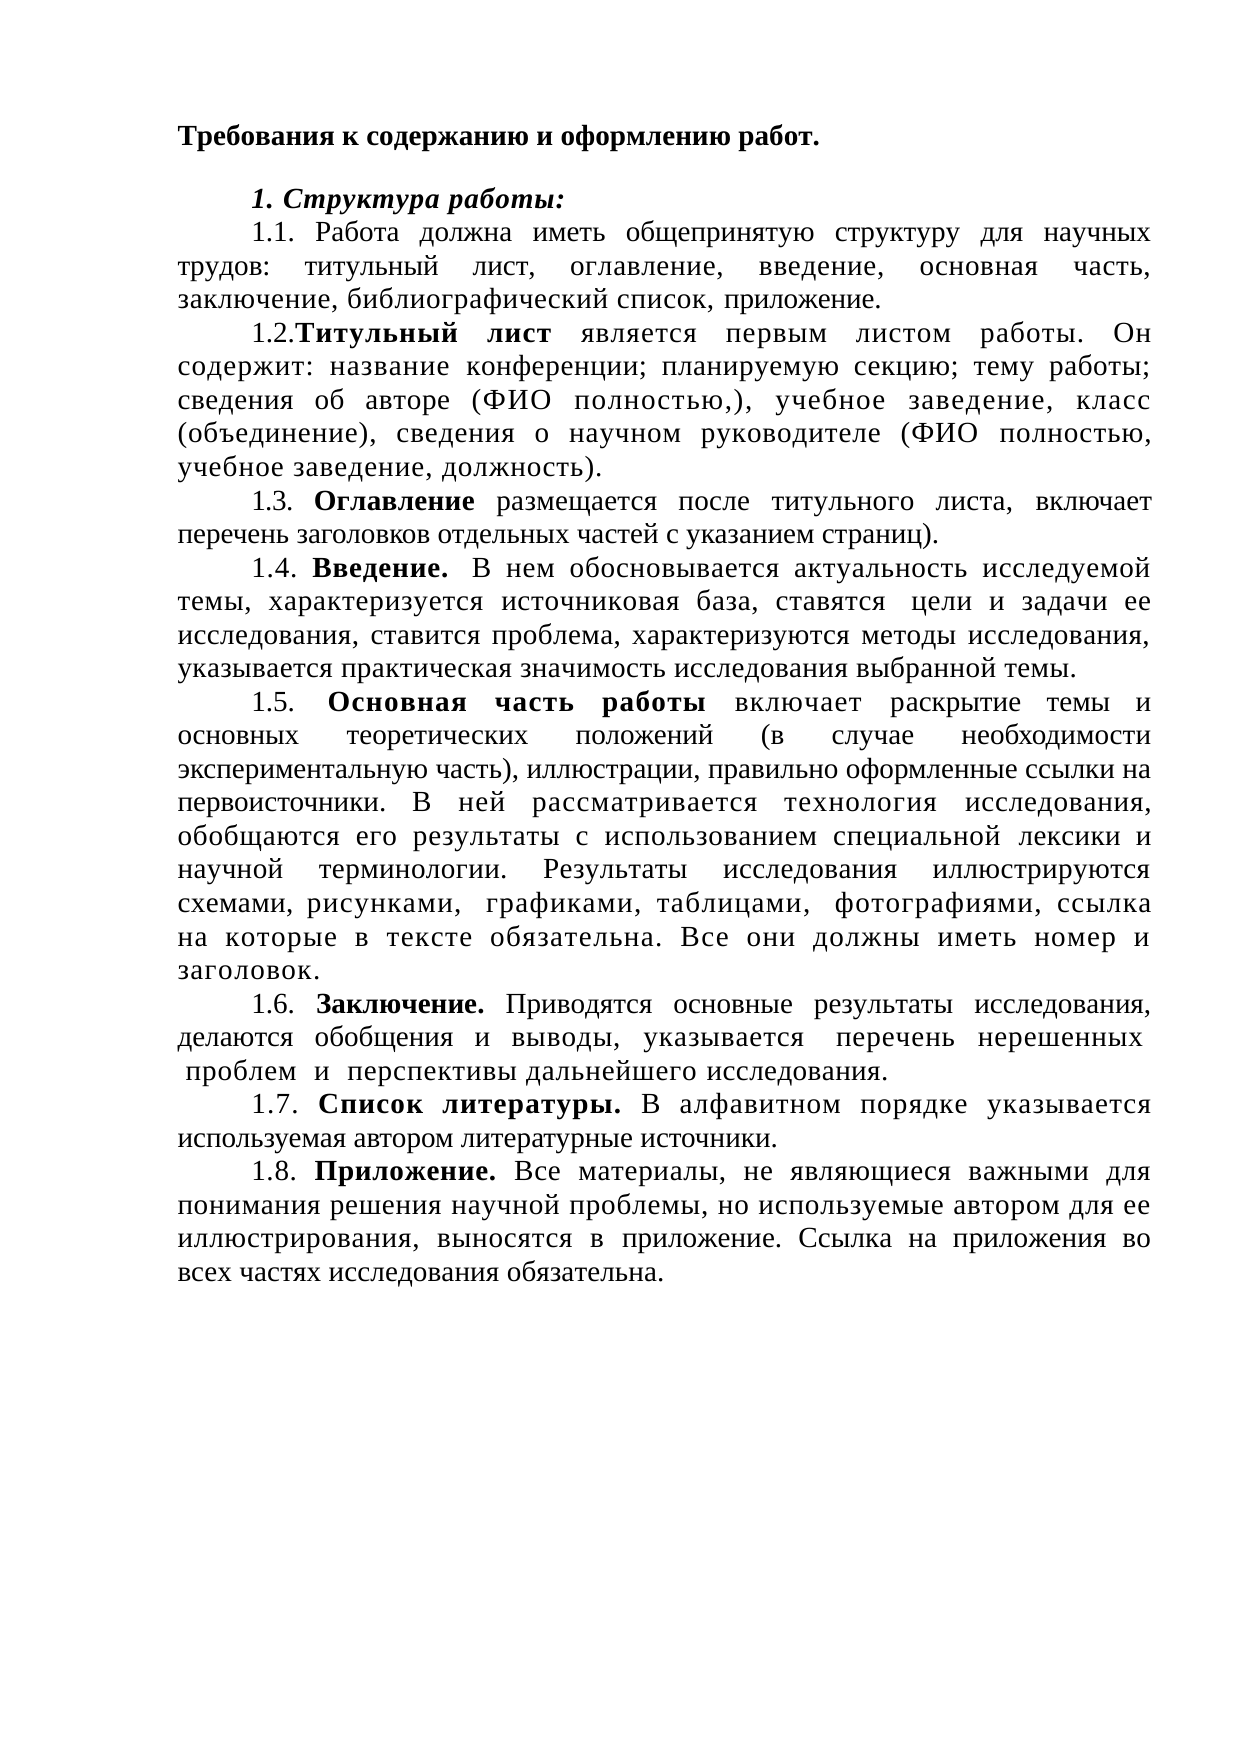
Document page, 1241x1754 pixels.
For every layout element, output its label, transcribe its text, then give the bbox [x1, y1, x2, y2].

text 1.6. Заключение. Приводятся основные результаты исследования, делаются обобщения и выводы, указывается перечень нерешенных проблем и перспективы дальнейшего исследования. [177, 986, 1152, 1086]
text 1.2.Титульный лист является первым листом работы. Он содержит: название конференции; планируемую секцию; тему работы; сведения об авторе (ФИО полностью,), учебное заведение, класс (объединение), сведения о научном руководителе (ФИО полностью, учебное заведение, должность). [177, 315, 1152, 483]
text 1.7. Список литературы. В алфавитном порядке указывается используемая автором литературные источники. [177, 1086, 1152, 1153]
text 1.5. Основная часть работы включает раскрытие темы и основных теоретических положений (в случае необходимости экспериментальную часть), иллюстрации, правильно оформленные ссылки на первоисточники. В ней рассматривается технология исследования, обобщаются его результаты с использованием специальной лексики и научной терминологии. Результаты исследования иллюстрируются схемами, рисунками, графиками, таблицами, фотографиями, ссылка на которые в тексте обязательна. Все они должны иметь номер и заголовок. [177, 684, 1152, 986]
text 1.8. Приложение. Все материалы, не являющиеся важными для понимания решения научной проблемы, но используемые автором для ее иллюстрирования, выносятся в приложение. Ссылка на приложения во всех частях исследования обязательна. [177, 1153, 1152, 1288]
text 1.1. Работа должна иметь общепринятую структуру для научных трудов: титульный лист, оглавление, введение, основная часть, заключение, библиографический список, приложение. [177, 214, 1152, 315]
text Требования к содержанию и оформлению работ. [177, 118, 1152, 152]
text 1. Структура работы: [177, 181, 1152, 214]
text 1.3. Оглавление размещается после титульного листа, включает перечень заголовков отдельных частей с указанием страниц). [177, 483, 1152, 550]
text 1.4. Введение. В нем обосновывается актуальность исследуемой темы, характеризуется источниковая база, ставятся цели и задачи ее исследования, ставится проблема, характеризуются методы исследования, указывается практическая значимость исследования выбранной темы. [177, 550, 1152, 684]
